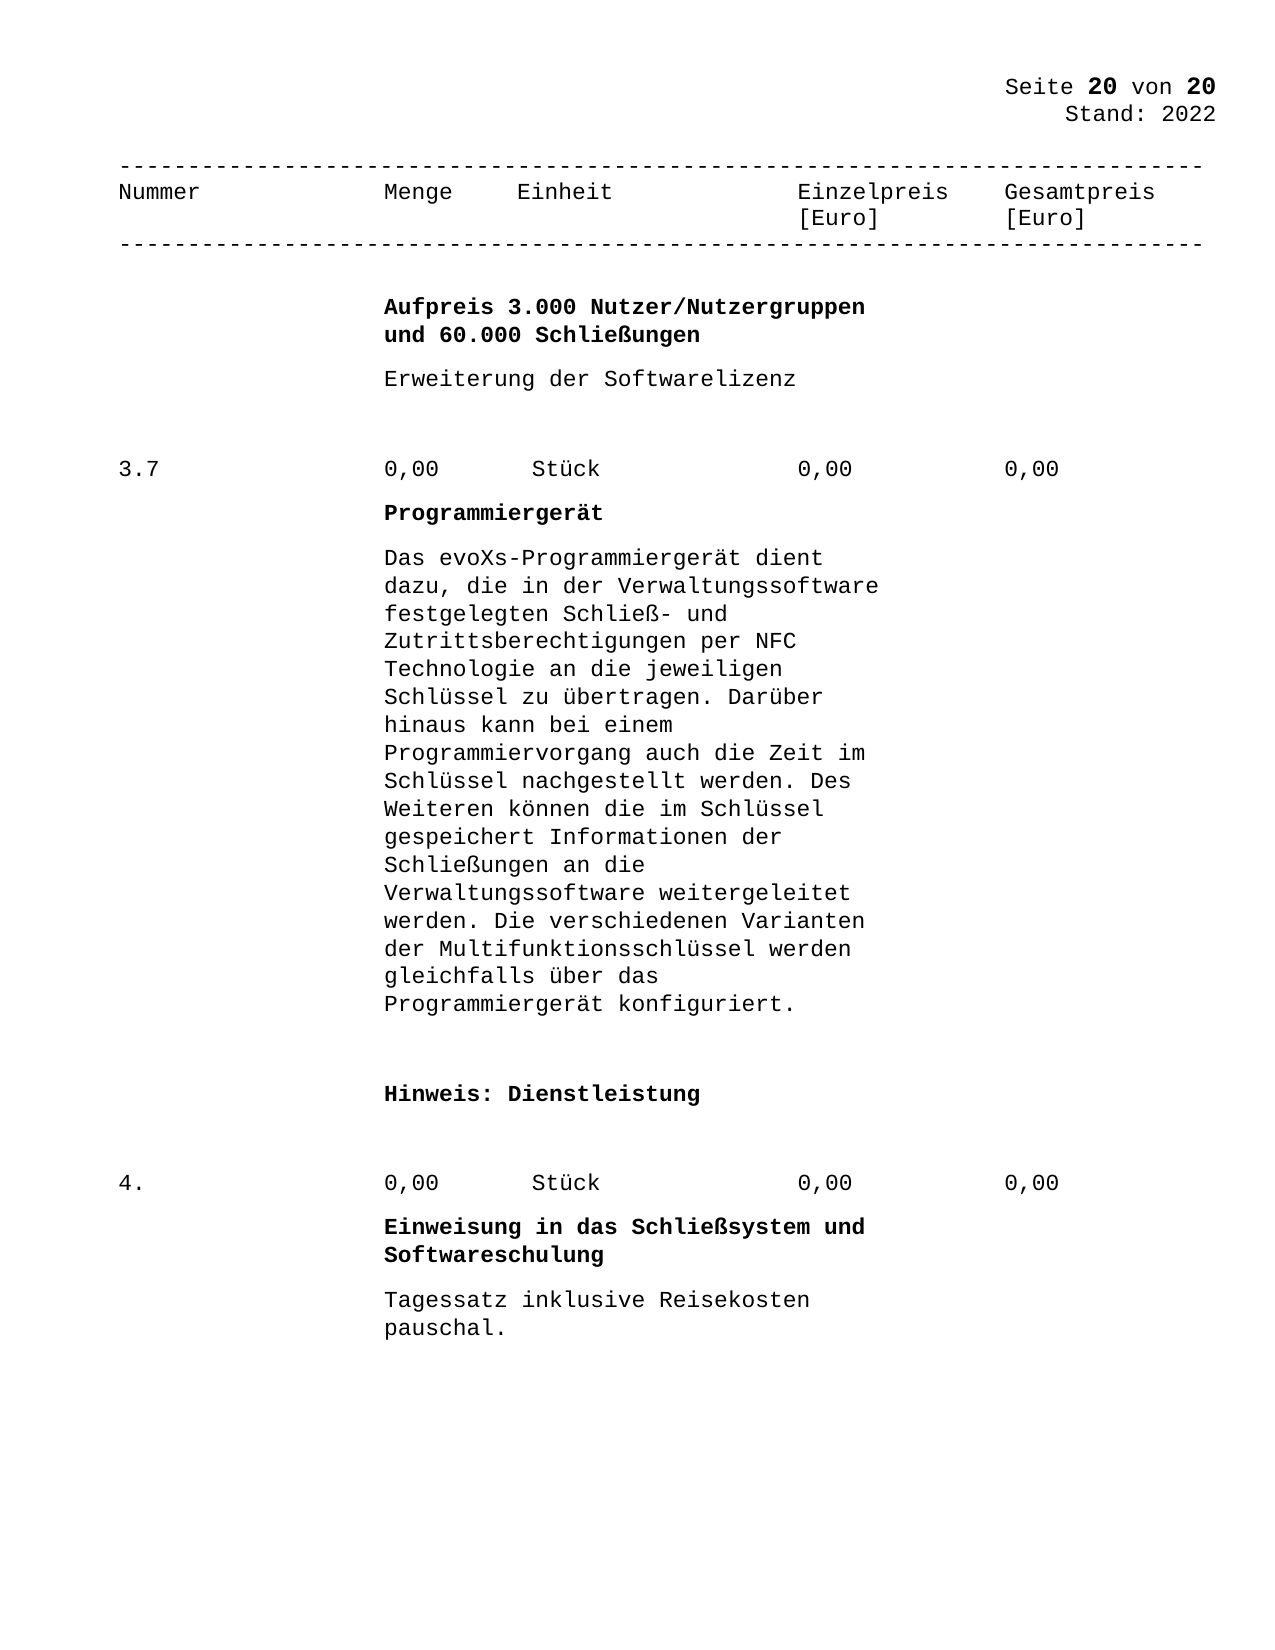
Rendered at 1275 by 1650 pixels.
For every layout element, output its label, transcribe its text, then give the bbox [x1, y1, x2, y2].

text 4. 0,00 Stück 0,00 0,00 [118, 1171, 1216, 1197]
text Einweisung in das Schließsystem und Softwareschulung [384, 1216, 886, 1269]
text Hinweis: Dienstleistung [384, 1082, 886, 1108]
text Das evoXs-Programmiergerät dient dazu, die in der Verwaltungssoftware festgelegten Schließ- und Zutrittsberechtigungen per NFC Technologie an die jeweiligen Schlüssel zu übertragen. Darüber hinaus kann bei einem Programmiervorgang auch die Zeit im Schlüssel nachgestellt werden. Des Weiteren können die im Schlüssel gespeichert Informationen der Schließungen an die Verwaltungssoftware weitergeleitet werden. Die verschiedenen Varianten der Multifunktionsschlüssel werden gleichfalls über das Programmiergerät konfiguriert. [384, 546, 886, 1019]
text Erweiterung der Softwarelizenz [384, 368, 886, 394]
text Aufpreis 3.000 Nutzer/Nutzergruppen und 60.000 Schließungen [384, 295, 886, 349]
text Tagessatz inklusive Reisekosten pauschal. [384, 1288, 886, 1342]
text 3.7 0,00 Stück 0,00 0,00 [118, 457, 1216, 483]
text Programmiergerät [384, 502, 886, 527]
